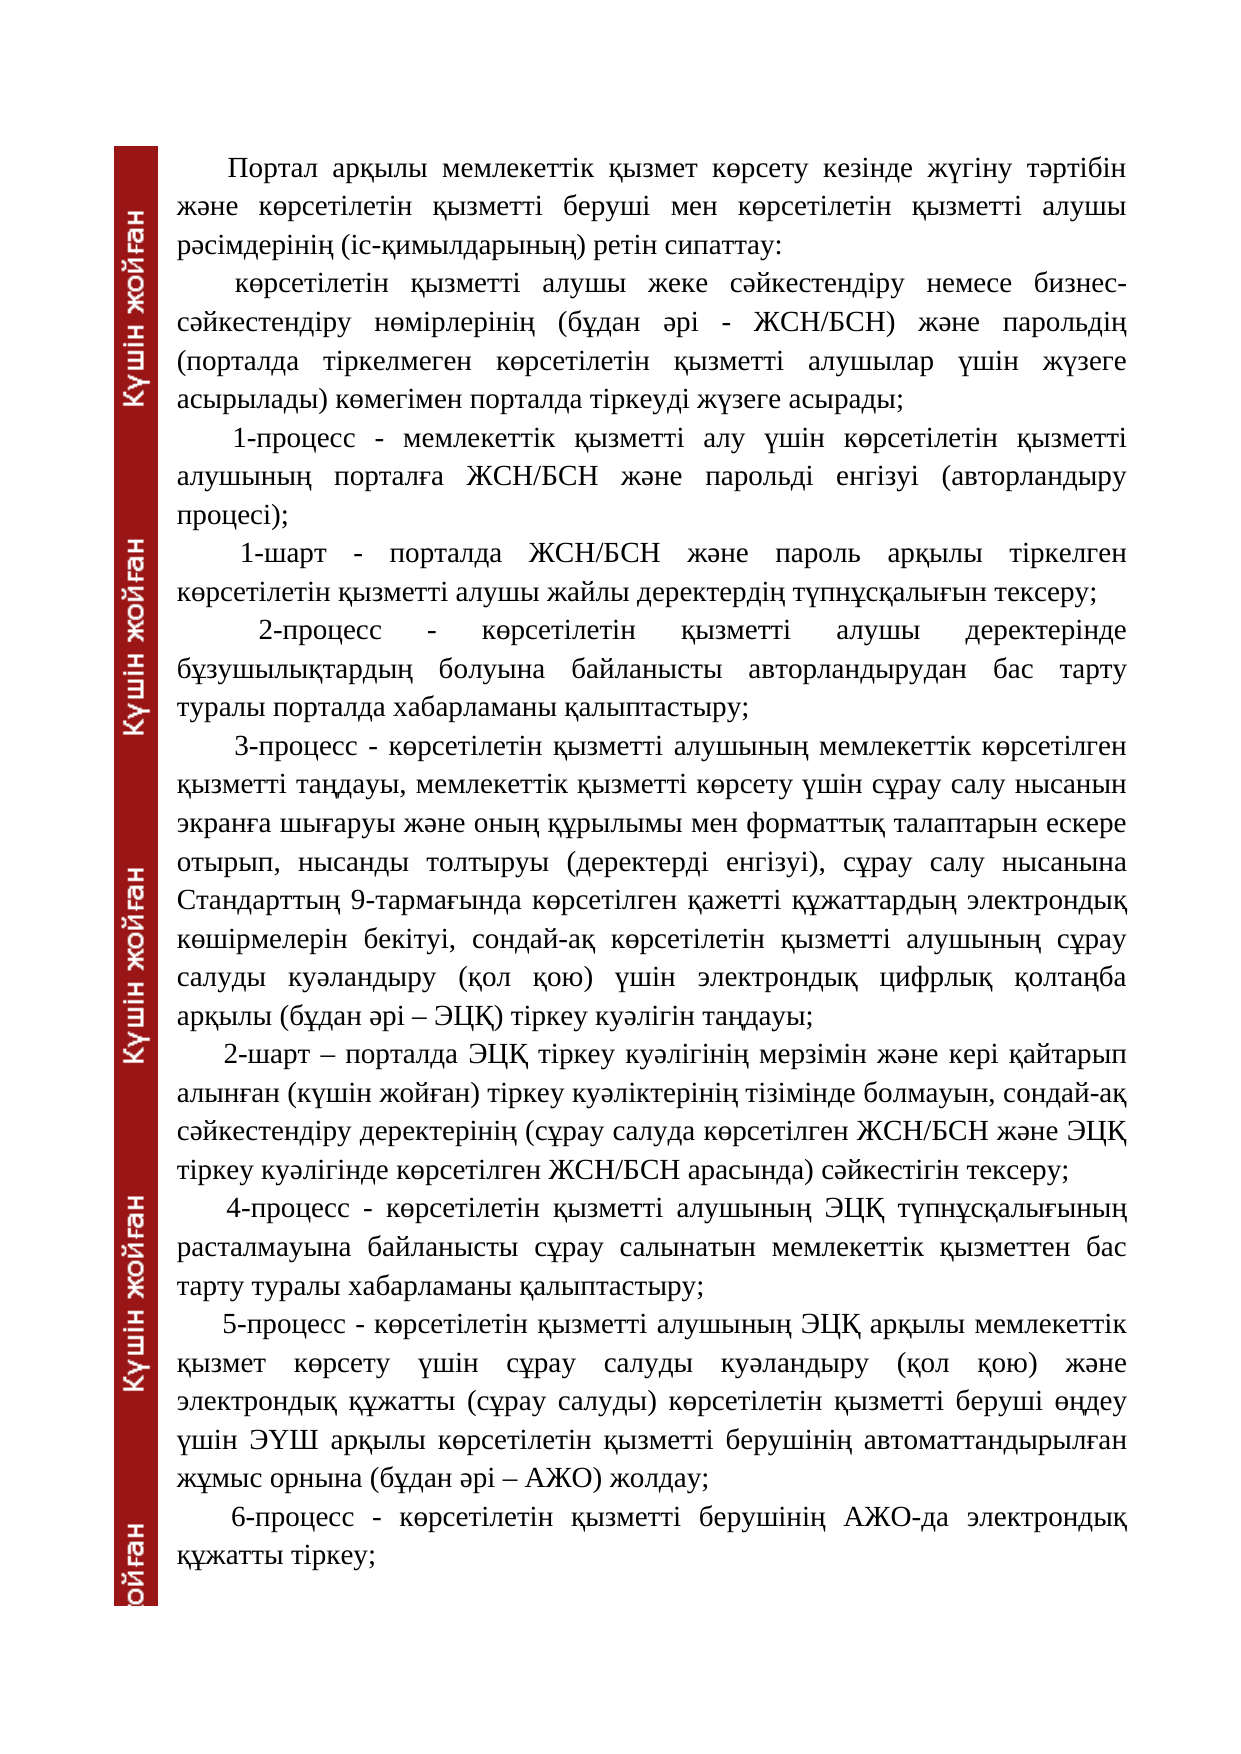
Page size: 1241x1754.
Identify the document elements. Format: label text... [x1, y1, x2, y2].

picture [114, 723, 158, 728]
picture [114, 261, 158, 266]
picture [114, 530, 158, 535]
text 4-процесс - көрсетiлетiн қызметтi алушының ЭЦҚ түпнұсқалығының расталмауына байланысты сұрау салынатын мемлекеттiк қызметтен бас тарту туралы хабарламаны қалыптастыру; [112, 1191, 1128, 1301]
text 2-процесс - көрсетiлетiн қызметтi алушы деректерiнде бұзушылықтардың болуына байланысты авторландырудан бас тарту туралы порталда хабарламаны қалыптастыру; [112, 612, 1128, 723]
picture [114, 1031, 158, 1036]
picture [114, 607, 158, 612]
text 5-процесс - көрсетiлетiн қызметтi алушының ЭЦҚ арқылы мемлекеттiк қызмет көрсету үшiн сұрау салуды куәландыру (қол қою) және электрондық құжатты (сұрау салуды) көрсетiлетiн қызметтi берушi өңдеу үшiн ЭҮШ арқылы көрсетiлетiн қызметтi берушiнiң автоматтандырылған жұмыс орнына (бұдан әрі – АЖО) жолдау; [112, 1306, 1128, 1494]
picture [114, 1494, 158, 1499]
picture [114, 1571, 158, 1606]
text 2-шарт – порталда ЭЦҚ тiркеу куәлiгiнiң мерзiмiн және керi қайтарып алынған (күшiн жойған) тiркеу куәлiктерiнiң тiзiмiнде болмауын, сондай-ақ сәйкестендiру деректерiнiң (сұрау салуда көрсетiлген ЖСН/БСН және ЭЦҚ тiркеу куәлiгiнде көрсетiлген ЖСН/БСН арасында) сәйкестiгiн тексеру; [112, 1036, 1128, 1186]
text көрсетiлетiн қызметтi алушы жеке сәйкестендiру немесе бизнес- сәйкестендiру нөмiрлерiнiң (бұдан әрi - ЖСН/БСН) және парольдiң (порталда тiркелмеген көрсетiлетiн қызметтi алушылар үшiн жүзеге асырылады) көмегiмен порталда тiркеудi жүзеге асырады; [112, 266, 1128, 415]
picture [114, 146, 158, 150]
text 1-процесс - мемлекеттiк қызметтi алу үшiн көрсетiлетiн қызметтi алушының порталға ЖСН/БСН және парольдi енгiзуi (авторландыру процесi); [112, 420, 1128, 530]
text Портал арқылы мемлекеттiк қызмет көрсету кезiнде жүгiну тәртiбiн және көрсетiлетiн қызметтi берушi мен көрсетiлетiн қызметтi алушы рәсiмдерiнiң (iс-қимылдарының) ретiн сипаттау: [112, 150, 1128, 261]
text 1-шарт - порталда ЖСН/БСН және пароль арқылы тiркелген көрсетiлетiн қызметтi алушы жайлы деректердiң түпнұсқалығын тексеру; [112, 535, 1128, 607]
picture [114, 415, 158, 420]
picture [114, 1301, 158, 1306]
picture [114, 1186, 158, 1191]
text 3-процесс - көрсетiлетiн қызметтi алушының мемлекеттік көрсетiлген қызметтi таңдауы, мемлекеттiк қызметтi көрсету үшiн сұрау салу нысанын экранға шығаруы және оның құрылымы мен форматтық талаптарын ескере отырып, нысанды толтыруы (деректердi енгiзуi), сұрау салу нысанына Стандарттың 9-тармағында көрсетiлген қажеттi құжаттардың электрондық көшiрмелерiн бекiтуi, сондай-ақ көрсетiлетiн қызметтi алушының сұрау салуды куәландыру (қол қою) үшiн электрондық цифрлық қолтаңба арқылы (бұдан әрі – ЭЦҚ) тiркеу куәлiгiн таңдауы; [112, 728, 1128, 1031]
text 6-процесс - көрсетiлетiн қызметтi берушiнiң АЖО-да электрондық құжатты тiркеу; [112, 1499, 1128, 1571]
